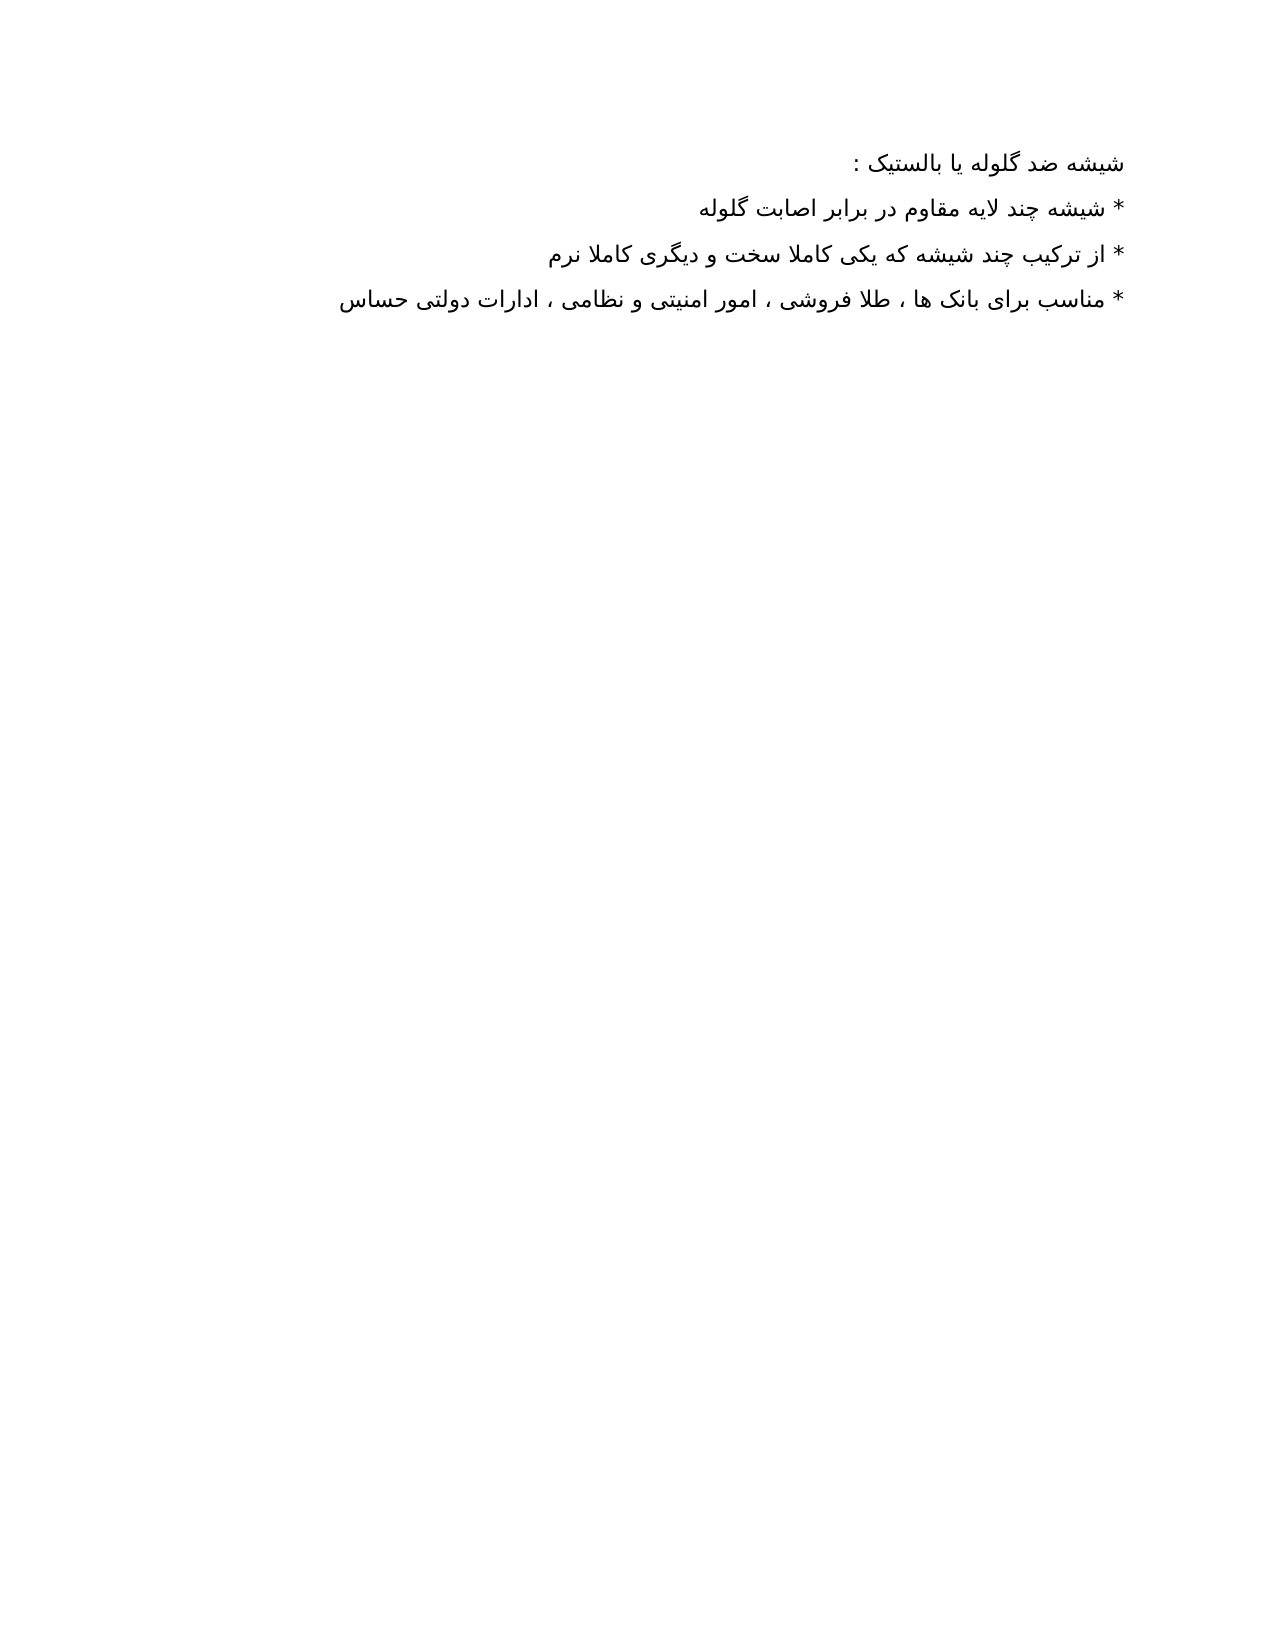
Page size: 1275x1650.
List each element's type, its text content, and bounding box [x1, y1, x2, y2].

text * مناسب برای بانک ها ، طلا فروشی ، امور امنیتی و نظامی ، ادارات دولتی حساس [150, 286, 1125, 313]
text شیشه ضد گلوله یا بالستیک : [150, 150, 1125, 177]
text * شیشه چند لایه مقاوم در برابر اصابت گلوله [150, 195, 1125, 222]
text * از ترکیب چند شیشه که یکی کاملا سخت و دیگری کاملا نرم [150, 241, 1125, 267]
